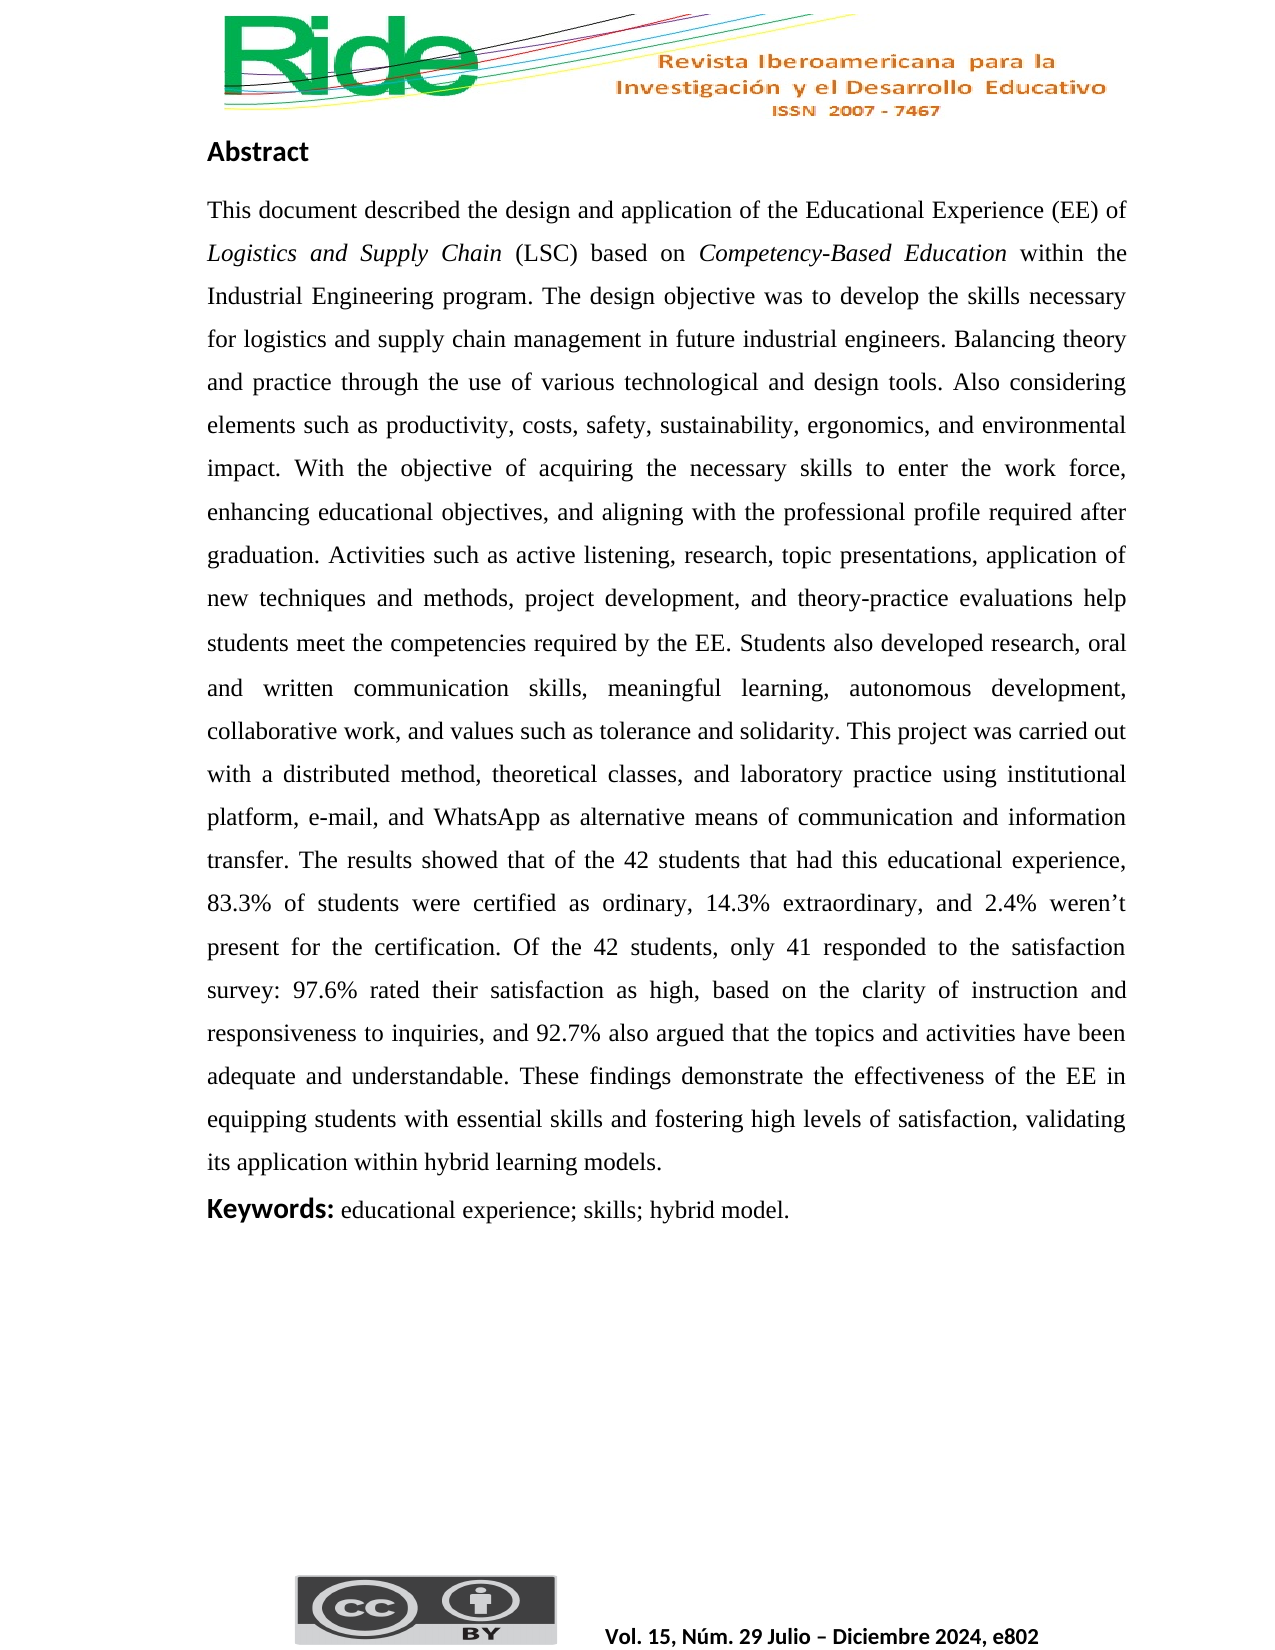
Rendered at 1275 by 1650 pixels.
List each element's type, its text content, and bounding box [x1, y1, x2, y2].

picture [224, 14, 1110, 119]
text This document described the design and application of the Educational Experience (EE) of Logistics and Supply Chain (LSC) based on Competency-Based Education within the Industrial Engineering program. The design objective was to develop the skills necessary for logistics and supply chain management in future industrial engineers. Balancing theory and practice through the use of various technological and design tools. Also considering elements such as productivity, costs, safety, sustainability, ergonomics, and environmental impact. With the objective of acquiring the necessary skills to enter the work force, enhancing educational objectives, and aligning with the professional profile required after graduation. Activities such as active listening, research, topic presentations, application of new techniques and methods, project development, and theory-practice evaluations help students meet the competencies required by the EE. Students also developed research, oral and written communication skills, meaningful learning, autonomous development, collaborative work, and values such as tolerance and solidarity. This project was carried out with a distributed method, theoretical classes, and laboratory practice using institutional platform, e-mail, and WhatsApp as alternative means of communication and information transfer. The results showed that of the 42 students that had this educational experience, 83.3% of students were certified as ordinary, 14.3% extraordinary, and 2.4% weren’t present for the certification. Of the 42 students, only 41 responded to the satisfaction survey: 97.6% rated their satisfaction as high, based on the clarity of instruction and responsiveness to inquiries, and 92.7% also argued that the topics and activities have been adequate and understandable. These findings demonstrate the effectiveness of the EE in equipping students with essential skills and fostering high levels of satisfaction, validating its application within hybrid learning models. [207, 195, 1127, 1176]
picture [294, 1575, 558, 1645]
text Abstract [207, 133, 1127, 168]
text Keywords: educational experience; skills; hybrid model. [207, 1190, 1127, 1226]
